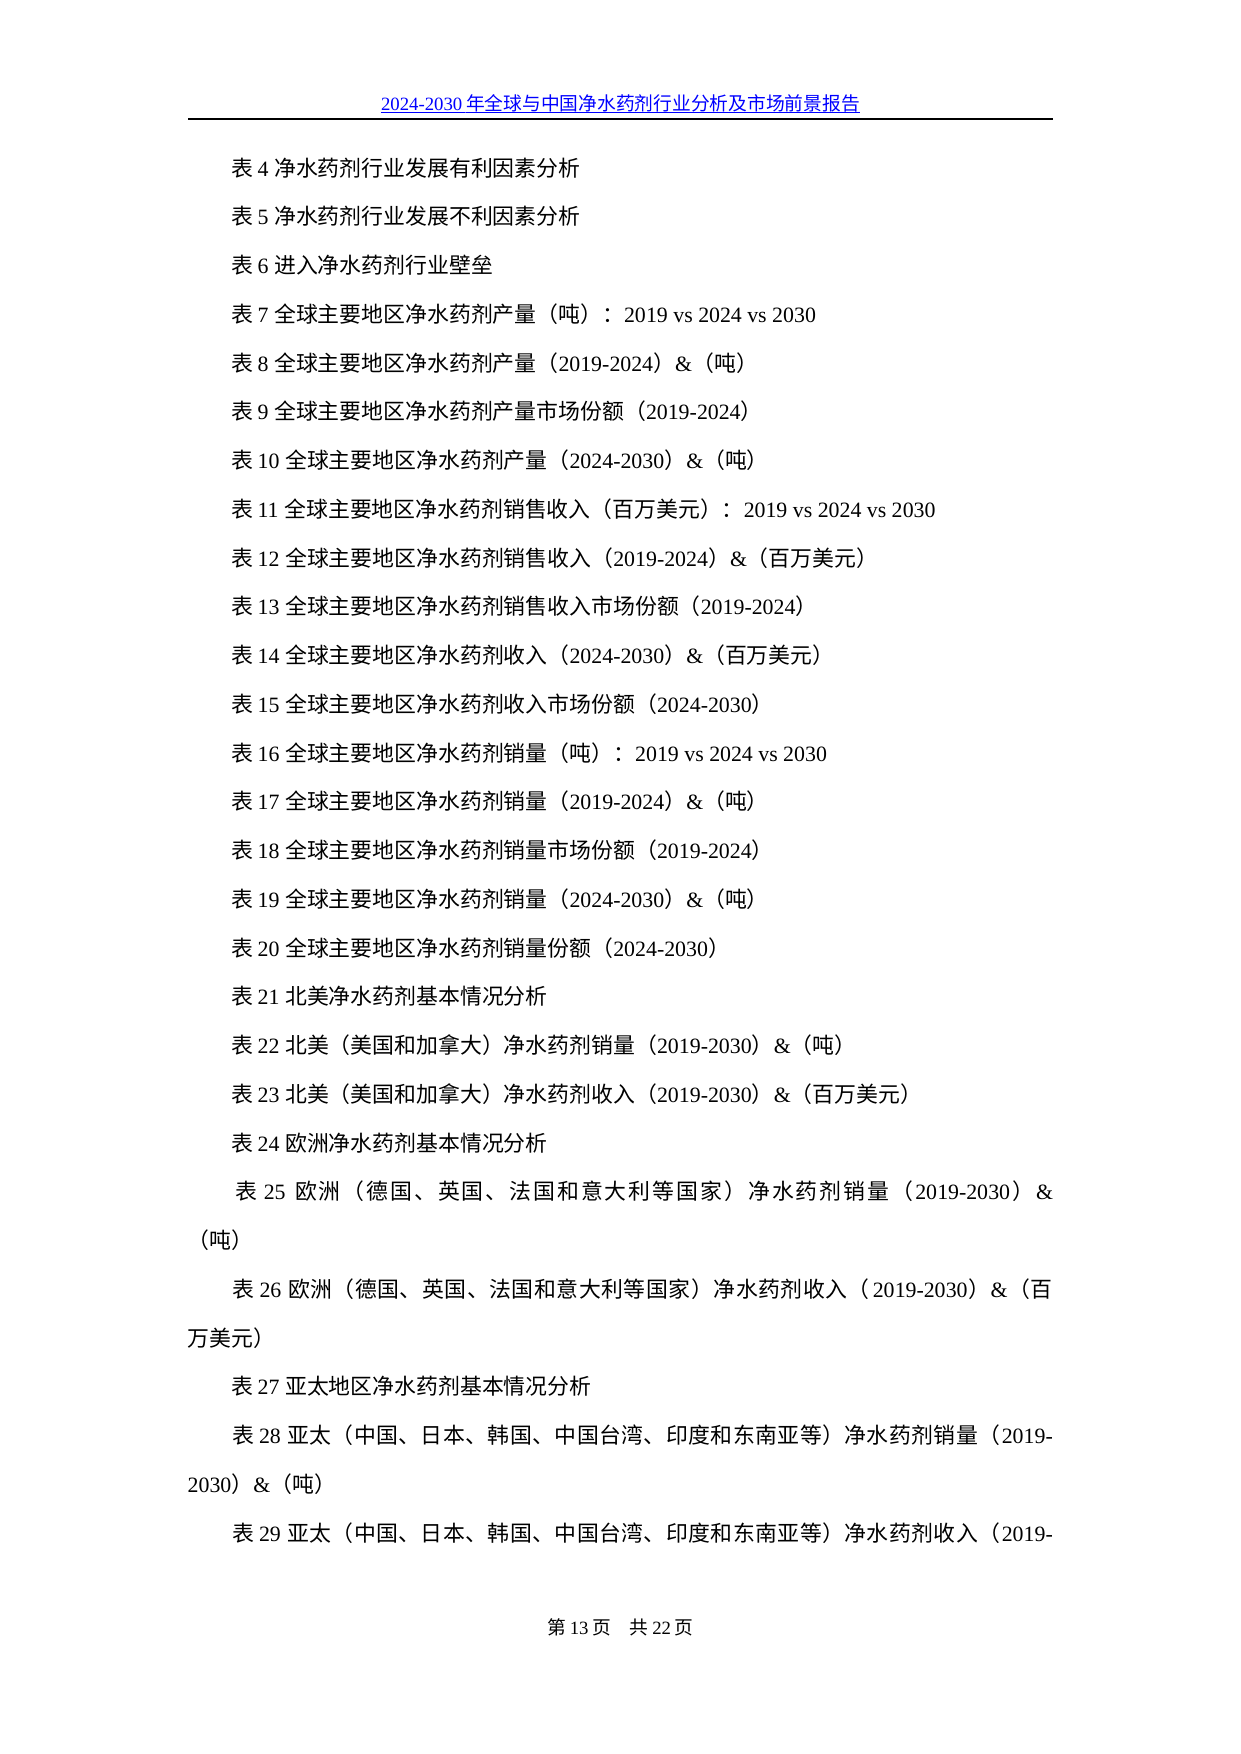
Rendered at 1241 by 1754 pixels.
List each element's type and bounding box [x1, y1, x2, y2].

text [187, 150, 1053, 1548]
